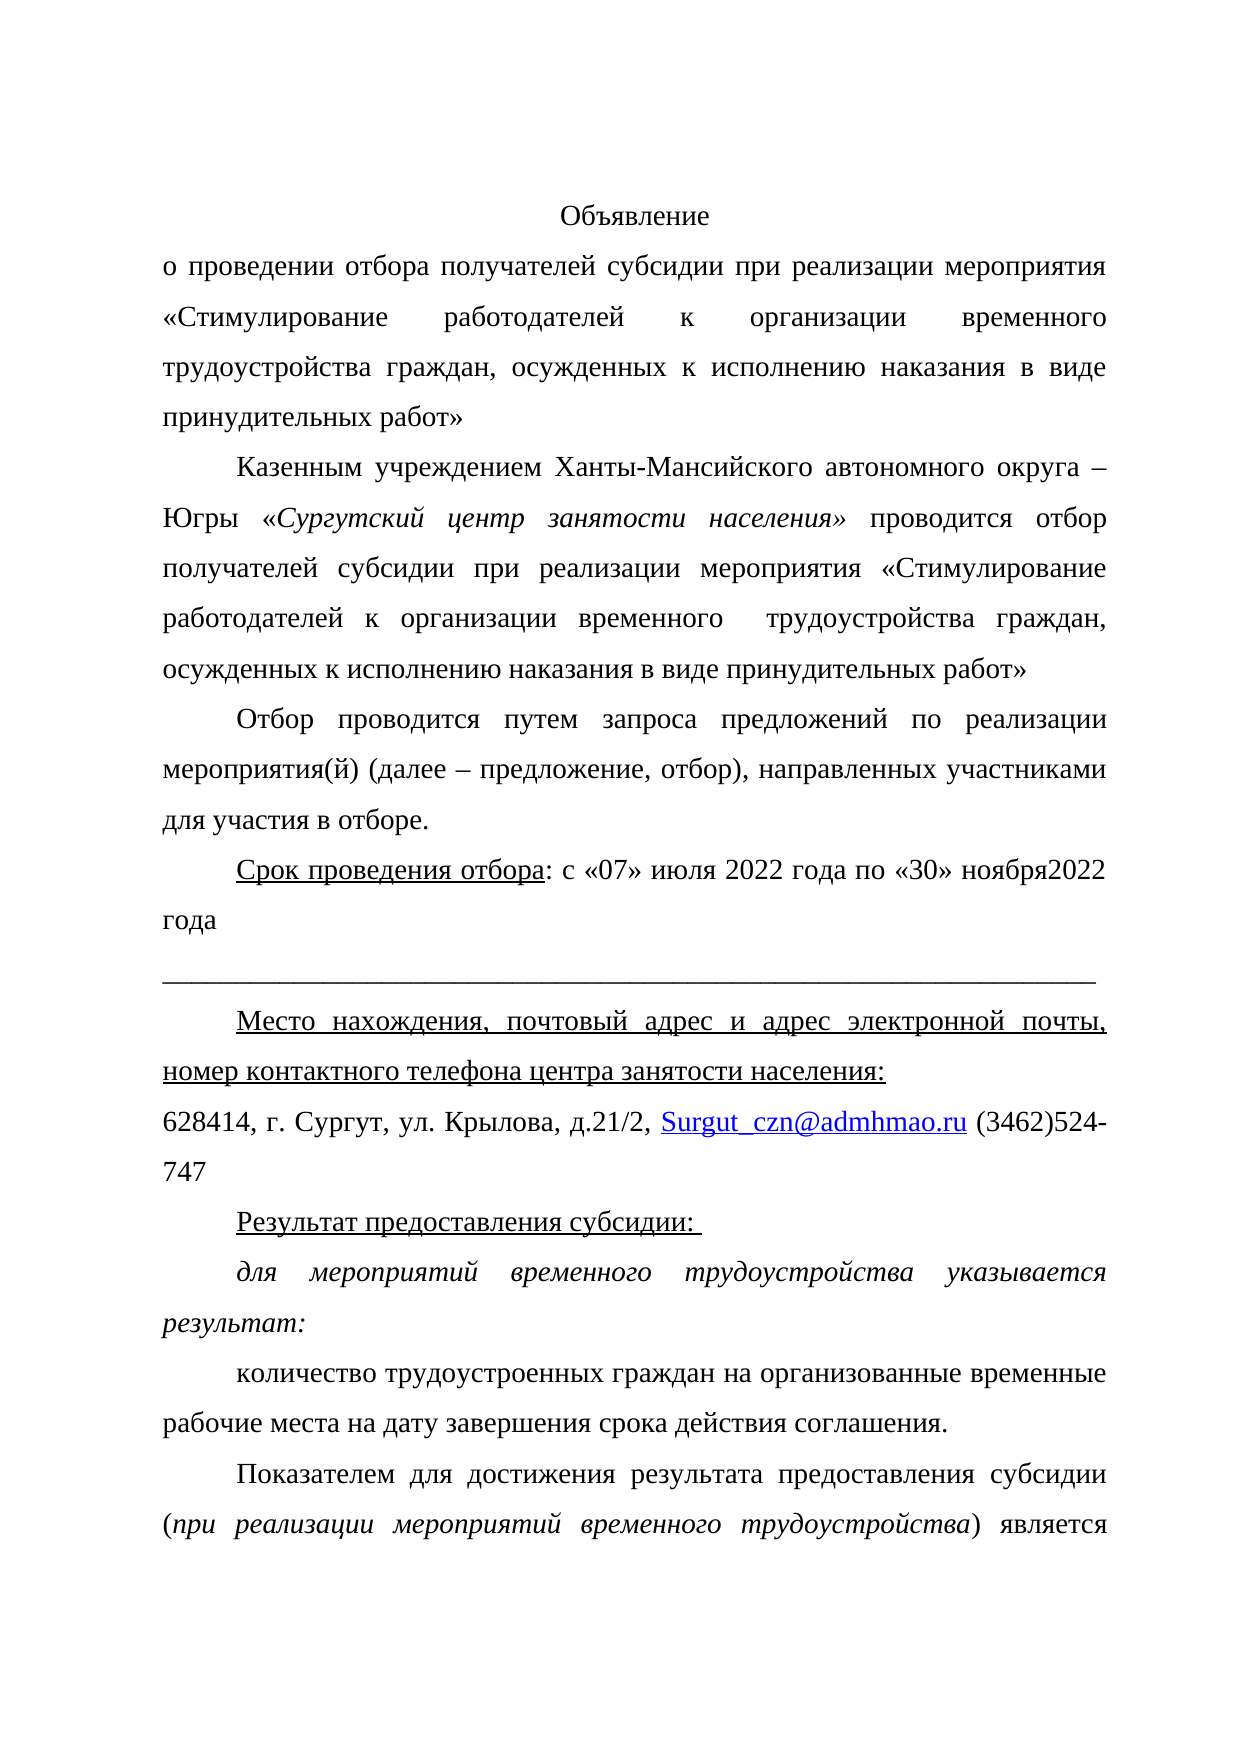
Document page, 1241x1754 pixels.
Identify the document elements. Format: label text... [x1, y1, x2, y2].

text ________________________________________________________________ [162, 953, 1107, 986]
text Объявление [162, 198, 1107, 232]
text Срок проведения отбора: с «07» июля 2022 года по «30» ноября2022 года [162, 852, 1107, 936]
text о проведении отбора получателей субсидии при реализации мероприятия «Стимулирование работодателей к организации временного трудоустройства граждан, осужденных к исполнению наказания в виде принудительных работ» [162, 248, 1107, 433]
text Место нахождения, почтовый адрес и адрес электронной почты, номер контактного телефона центра занятости населения: [162, 1003, 1107, 1087]
text для мероприятий временного трудоустройства указывается результат: [162, 1254, 1107, 1338]
text Отбор проводится путем запроса предложений по реализации мероприятия(й) (далее – предложение, отбор), направленных участниками для участия в отборе. [162, 701, 1107, 835]
text количество трудоустроенных граждан на организованные временные рабочие места на дату завершения срока действия соглашения. [162, 1355, 1107, 1439]
text Результат предоставления субсидии: [162, 1204, 1107, 1238]
text Казенным учреждением Ханты-Мансийского автономного округа – Югры «Сургутский центр занятости населения» проводится отбор получателей субсидии при реализации мероприятия «Стимулирование работодателей к организации временного трудоустройства граждан, осужденных к исполнению наказания в виде принудительных работ» [162, 449, 1107, 684]
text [162, 1456, 1107, 1540]
text 628414, г. Сургут, ул. Крылова, д.21/2, Surgut_czn@admhmao.ru (3462)524-747 [162, 1104, 1107, 1187]
